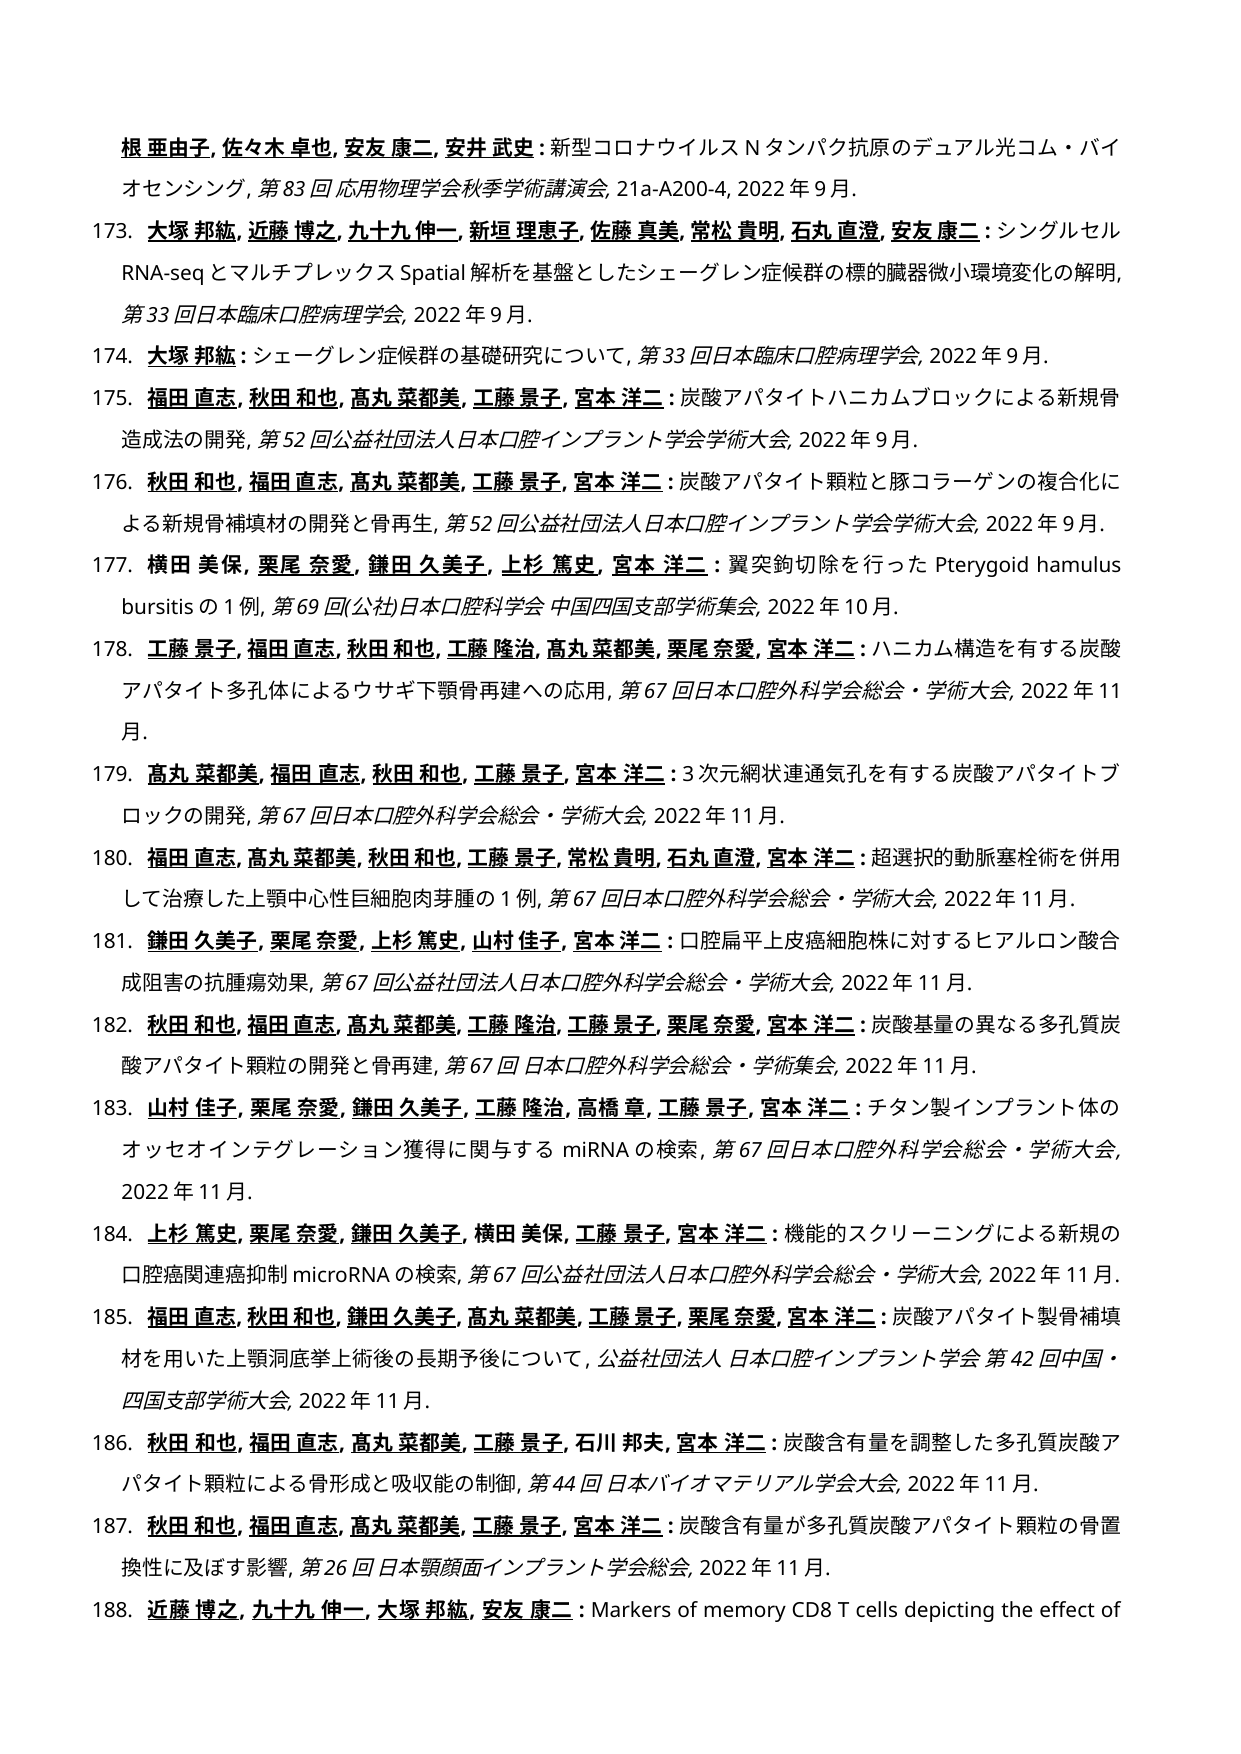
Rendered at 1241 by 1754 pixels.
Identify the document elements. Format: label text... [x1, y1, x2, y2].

list 山村 佳子, 栗尾 奈愛, 鎌田 久美子, 工藤 隆治, 高橋 章, 工藤 景子, 宮本 洋二 : チタン製インプラント体のオッセオインテグレーション獲得に関与するmiRNAの検索, 第67回日本口腔外科学会総会・学術大会, 2022年11月. [92, 1086, 1122, 1211]
list 福田 直志, 髙丸 菜都美, 秋田 和也, 工藤 景子, 常松 貴明, 石丸 直澄, 宮本 洋二 : 超選択的動脈塞栓術を併用して治療した上顎中心性巨細胞肉芽腫の1例, 第67回日本口腔外科学会総会・学術大会, 2022年11月. [92, 835, 1122, 919]
list 大塚 邦紘 : シェーグレン症候群の基礎研究について, 第33回日本臨床口腔病理学会, 2022年9月. [92, 334, 1122, 376]
list 横田 美保, 栗尾 奈愛, 鎌田 久美子, 上杉 篤史, 宮本 洋二 : 翼突鉤切除を行ったPterygoid hamulus bursitisの1例, 第69回(公社)日本口腔科学会 中国四国支部学術集会, 2022年10月. [92, 543, 1122, 626]
list 工藤 景子, 福田 直志, 秋田 和也, 工藤 隆治, 髙丸 菜都美, 栗尾 奈愛, 宮本 洋二 : ハニカム構造を有する炭酸アパタイト多孔体によるウサギ下顎骨再建への応用, 第67回日本口腔外科学会総会・学術大会, 2022年11月. [92, 626, 1122, 752]
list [92, 125, 1122, 209]
list 秋田 和也, 福田 直志, 髙丸 菜都美, 工藤 景子, 宮本 洋二 : 炭酸含有量が多孔質炭酸アパタイト顆粒の骨置換性に及ぼす影響, 第26回 日本顎顔面インプラント学会総会, 2022年11月. [92, 1503, 1122, 1587]
list 秋田 和也, 福田 直志, 髙丸 菜都美, 工藤 隆治, 工藤 景子, 栗尾 奈愛, 宮本 洋二 : 炭酸基量の異なる多孔質炭酸アパタイト顆粒の開発と骨再建, 第67回 日本口腔外科学会総会・学術集会, 2022年11月. [92, 1002, 1122, 1086]
list 上杉 篤史, 栗尾 奈愛, 鎌田 久美子, 横田 美保, 工藤 景子, 宮本 洋二 : 機能的スクリーニングによる新規の口腔癌関連癌抑制microRNAの検索, 第67回公益社団法人日本口腔外科学会総会・学術大会, 2022年11月. [92, 1211, 1122, 1295]
list 髙丸 菜都美, 福田 直志, 秋田 和也, 工藤 景子, 宮本 洋二 : 3次元網状連通気孔を有する炭酸アパタイトブロックの開発, 第67回日本口腔外科学会総会・学術大会, 2022年11月. [92, 752, 1122, 835]
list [92, 1587, 1122, 1629]
list 福田 直志, 秋田 和也, 鎌田 久美子, 髙丸 菜都美, 工藤 景子, 栗尾 奈愛, 宮本 洋二 : 炭酸アパタイト製骨補填材を用いた上顎洞底挙上術後の長期予後について, 公益社団法人 日本口腔インプラント学会 第42回中国・四国支部学術大会, 2022年11月. [92, 1295, 1122, 1420]
list 秋田 和也, 福田 直志, 髙丸 菜都美, 工藤 景子, 宮本 洋二 : 炭酸アパタイト顆粒と豚コラーゲンの複合化による新規骨補填材の開発と骨再生, 第52回公益社団法人日本口腔インプラント学会学術大会, 2022年9月. [92, 459, 1122, 543]
list 鎌田 久美子, 栗尾 奈愛, 上杉 篤史, 山村 佳子, 宮本 洋二 : 口腔扁平上皮癌細胞株に対するヒアルロン酸合成阻害の抗腫瘍効果, 第67回公益社団法人日本口腔外科学会総会・学術大会, 2022年11月. [92, 919, 1122, 1002]
list 大塚 邦紘, 近藤 博之, 九十九 伸一, 新垣 理恵子, 佐藤 真美, 常松 貴明, 石丸 直澄, 安友 康二 : シングルセルRNA-seqとマルチプレックスSpatial解析を基盤としたシェーグレン症候群の標的臓器微小環境変化の解明, 第33回日本臨床口腔病理学会, 2022年9月. [92, 209, 1122, 334]
list 福田 直志, 秋田 和也, 髙丸 菜都美, 工藤 景子, 宮本 洋二 : 炭酸アパタイトハニカムブロックによる新規骨造成法の開発, 第52回公益社団法人日本口腔インプラント学会学術大会, 2022年9月. [92, 376, 1122, 459]
list 秋田 和也, 福田 直志, 髙丸 菜都美, 工藤 景子, 石川 邦夫, 宮本 洋二 : 炭酸含有量を調整した多孔質炭酸アパタイト顆粒による骨形成と吸収能の制御, 第44回 日本バイオマテリアル学会大会, 2022年11月. [92, 1420, 1122, 1503]
